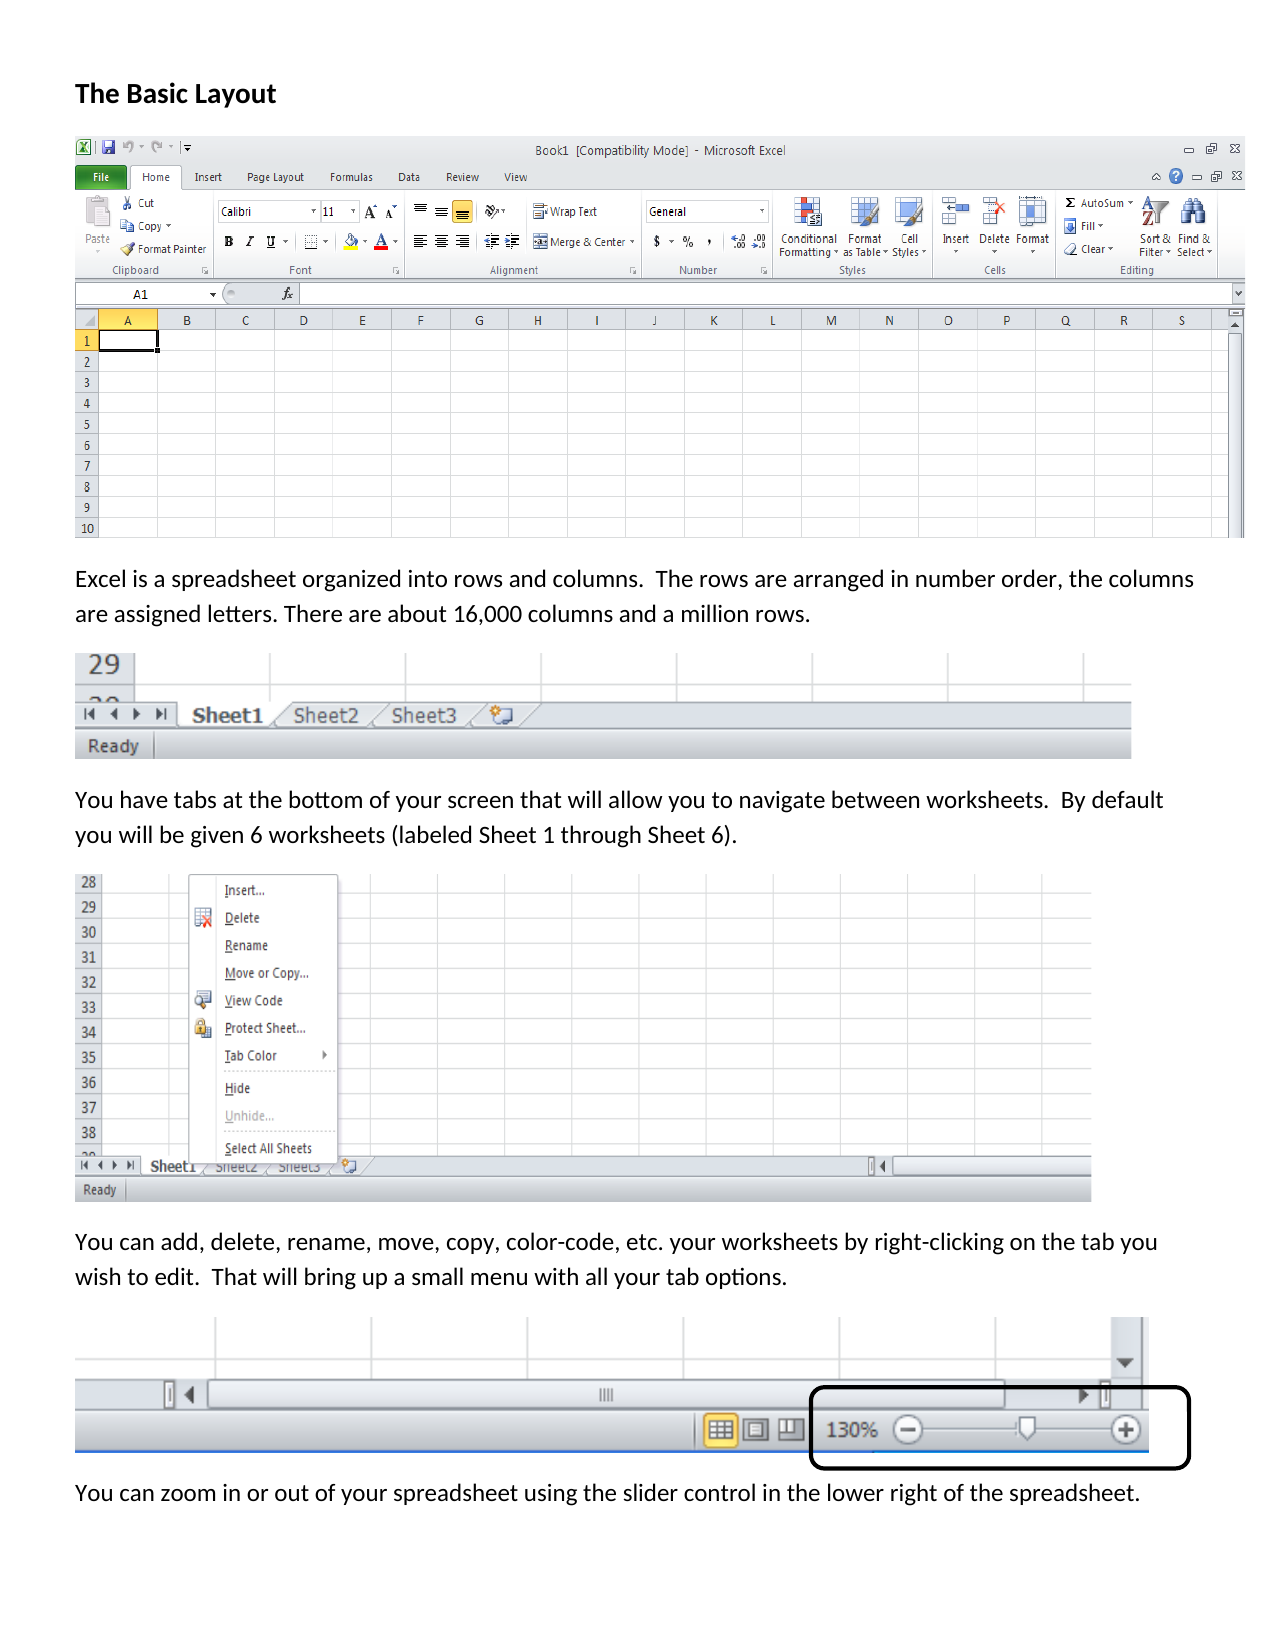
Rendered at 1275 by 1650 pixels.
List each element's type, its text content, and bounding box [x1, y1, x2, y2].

text Excel is a spreadsheet organized into rows and columns. The rows are arranged in number order, the columns are assigned letters. There are about 16,000 columns and a million rows. [75, 563, 1200, 628]
picture [75, 1317, 1149, 1453]
picture [814, 1390, 1149, 1453]
text You have tabs at the bottom of your screen that will allow you to navigate between worksheets. By default you will be given 6 worksheets (labeled Sheet 1 through Sheet 6). [75, 784, 1200, 849]
text The Basic Layout [75, 75, 1200, 111]
text You can add, delete, rename, move, copy, color-code, etc. your worksheets by right-clicking on the tab you wish to edit. That will bring up a small menu with all your tab options. [75, 1226, 1200, 1292]
text You can zoom in or out of your spreadsheet using the slider control in the lower right of the spreadsheet. [75, 1477, 1200, 1508]
picture [75, 136, 1246, 538]
picture [75, 874, 1092, 1202]
picture [75, 653, 1132, 759]
